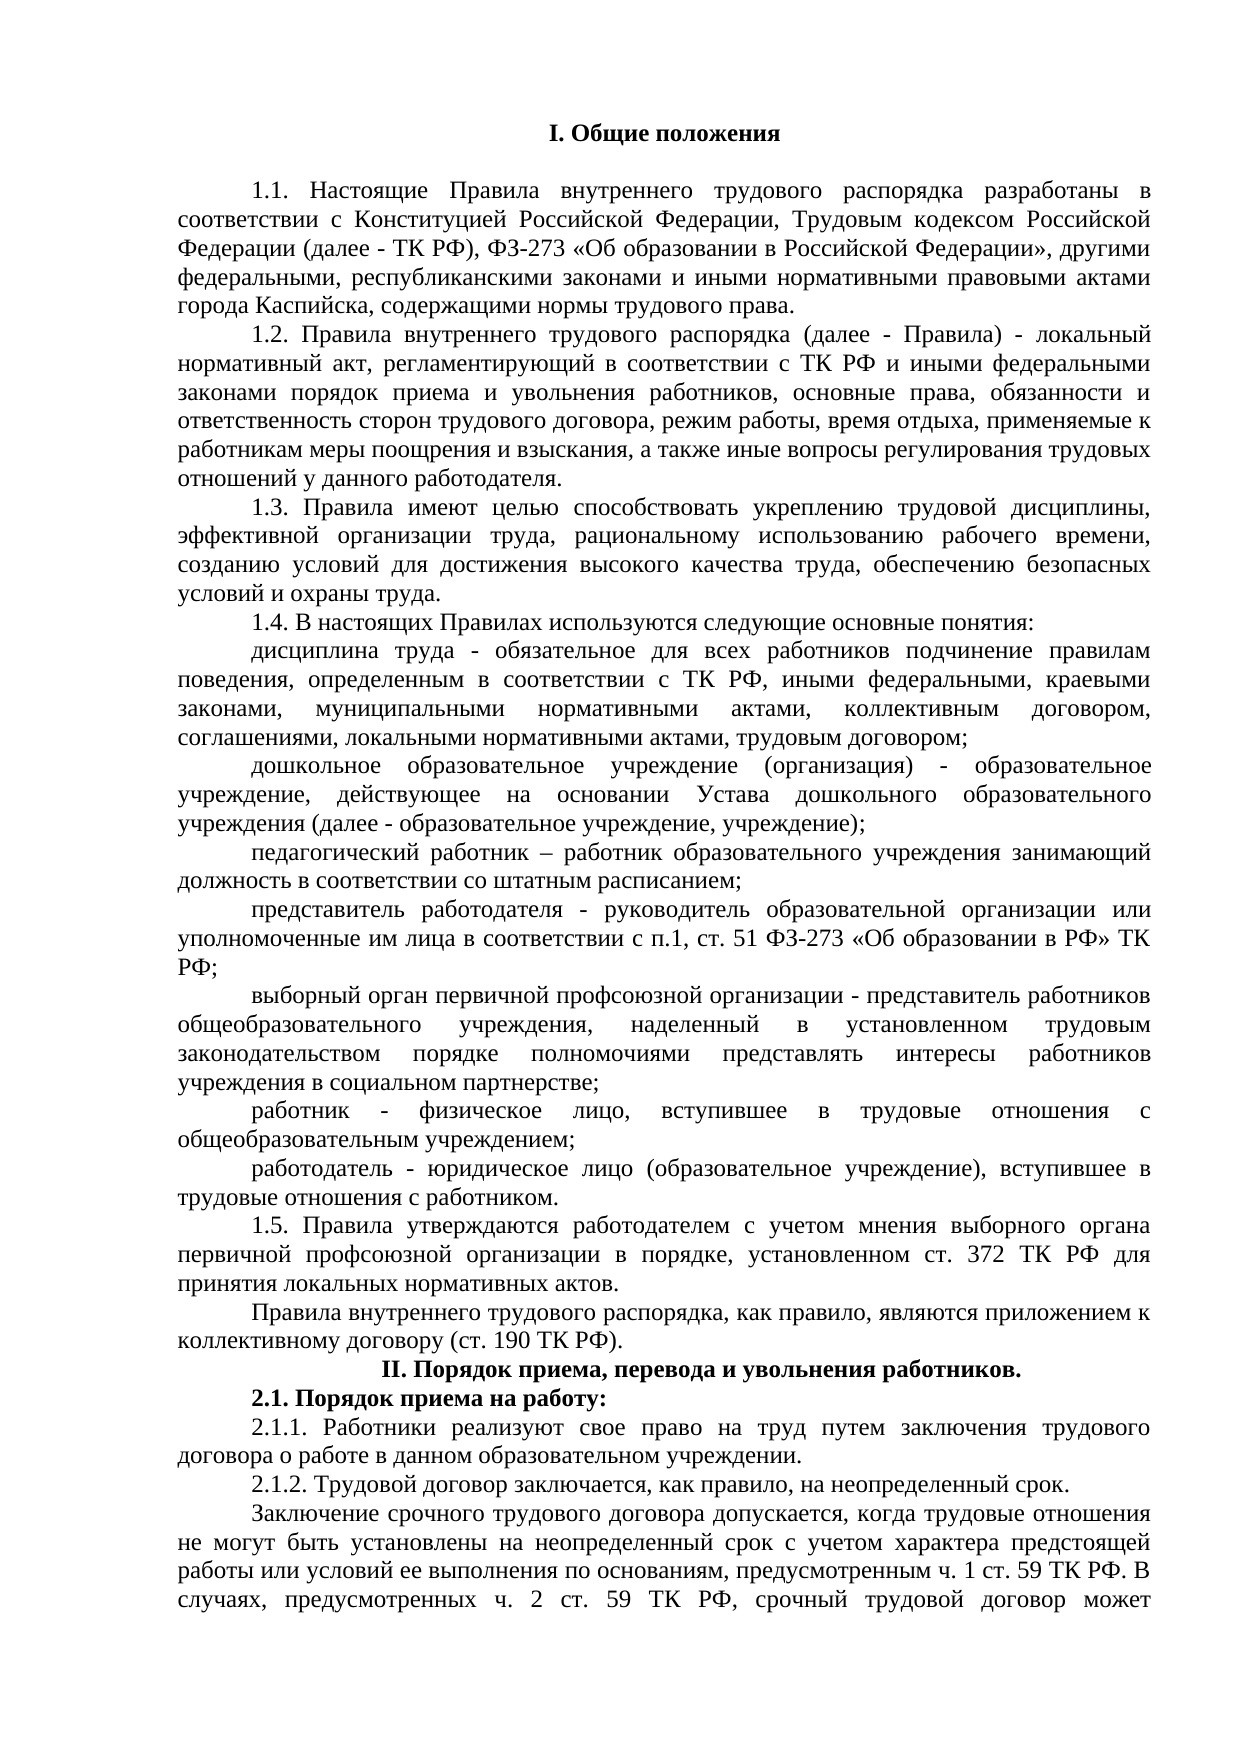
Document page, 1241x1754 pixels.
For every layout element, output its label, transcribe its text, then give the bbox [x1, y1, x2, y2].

text дисциплина труда - обязательное для всех работников подчинение правилам поведения, определенным в соответствии с ТК РФ, иными федеральными, краевыми законами, муниципальными нормативными актами, коллективным договором, соглашениями, локальными нормативными актами, трудовым договором; [177, 636, 1152, 751]
text 1.3. Правила имеют целью способствовать укреплению трудовой дисциплины, эффективной организации труда, рациональному использованию рабочего времени, созданию условий для достижения высокого качества труда, обеспечению безопасных условий и охраны труда. [177, 492, 1152, 607]
text работник - физическое лицо, вступившее в трудовые отношения с общеобразовательным учреждением; [177, 1096, 1152, 1153]
text представитель работодателя - руководитель образовательной организации или уполномоченные им лица в соответствии с п.1, ст. 51 ФЗ-273 «Об образовании в РФ» ТК РФ; [177, 894, 1152, 981]
text 1.1. Настоящие Правила внутреннего трудового распорядка разработаны в соответствии с Конституцией Российской Федерации, Трудовым кодексом Российской Федерации (далее - ТК РФ), ФЗ-273 «Об образовании в Российской Федерации», другими федеральными, республиканскими законами и иными нормативными правовыми актами города Каспийска, содержащими нормы трудового права. [177, 176, 1152, 319]
text педагогический работник – работник образовательного учреждения занимающий должность в соответствии со штатным расписанием; [177, 837, 1152, 894]
text работодатель - юридическое лицо (образовательное учреждение), вступившее в трудовые отношения с работником. [177, 1153, 1152, 1211]
text дошкольное образовательное учреждение (организация) - образовательное учреждение, действующее на основании Устава дошкольного образовательного учреждения (далее - образовательное учреждение, учреждение); [177, 751, 1152, 837]
text выборный орган первичной профсоюзной организации - представитель работников общеобразовательного учреждения, наделенный в установленном трудовым законодательством порядке полномочиями представлять интересы работников учреждения в социальном партнерстве; [177, 981, 1152, 1096]
text Правила внутреннего трудового распорядка, как правило, являются приложением к коллективному договору (ст. 190 ТК РФ). [177, 1297, 1152, 1354]
text 2.1.1. Работники реализуют свое право на труд путем заключения трудового договора о работе в данном образовательном учреждении. [177, 1412, 1152, 1469]
text I. Общие положения [177, 118, 1152, 147]
text 1.5. Правила утверждаются работодателем с учетом мнения выборного органа первичной профсоюзной организации в порядке, установленном ст. 372 ТК РФ для принятия локальных нормативных актов. [177, 1211, 1152, 1297]
text 2.1.2. Трудовой договор заключается, как правило, на неопределенный срок. [177, 1469, 1152, 1498]
text 1.4. В настоящих Правилах используются следующие основные понятия: [177, 607, 1152, 636]
text 1.2. Правила внутреннего трудового распорядка (далее - Правила) - локальный нормативный акт, регламентирующий в соответствии с ТК РФ и иными федеральными законами порядок приема и увольнения работников, основные права, обязанности и ответственность сторон трудового договора, режим работы, время отдыха, применяемые к работникам меры поощрения и взыскания, а также иные вопросы регулирования трудовых отношений у данного работодателя. [177, 319, 1152, 492]
text II. Порядок приема, перевода и увольнения работников. [177, 1354, 1152, 1383]
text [177, 1498, 1152, 1613]
text 2.1. Порядок приема на работу: [177, 1383, 1152, 1412]
